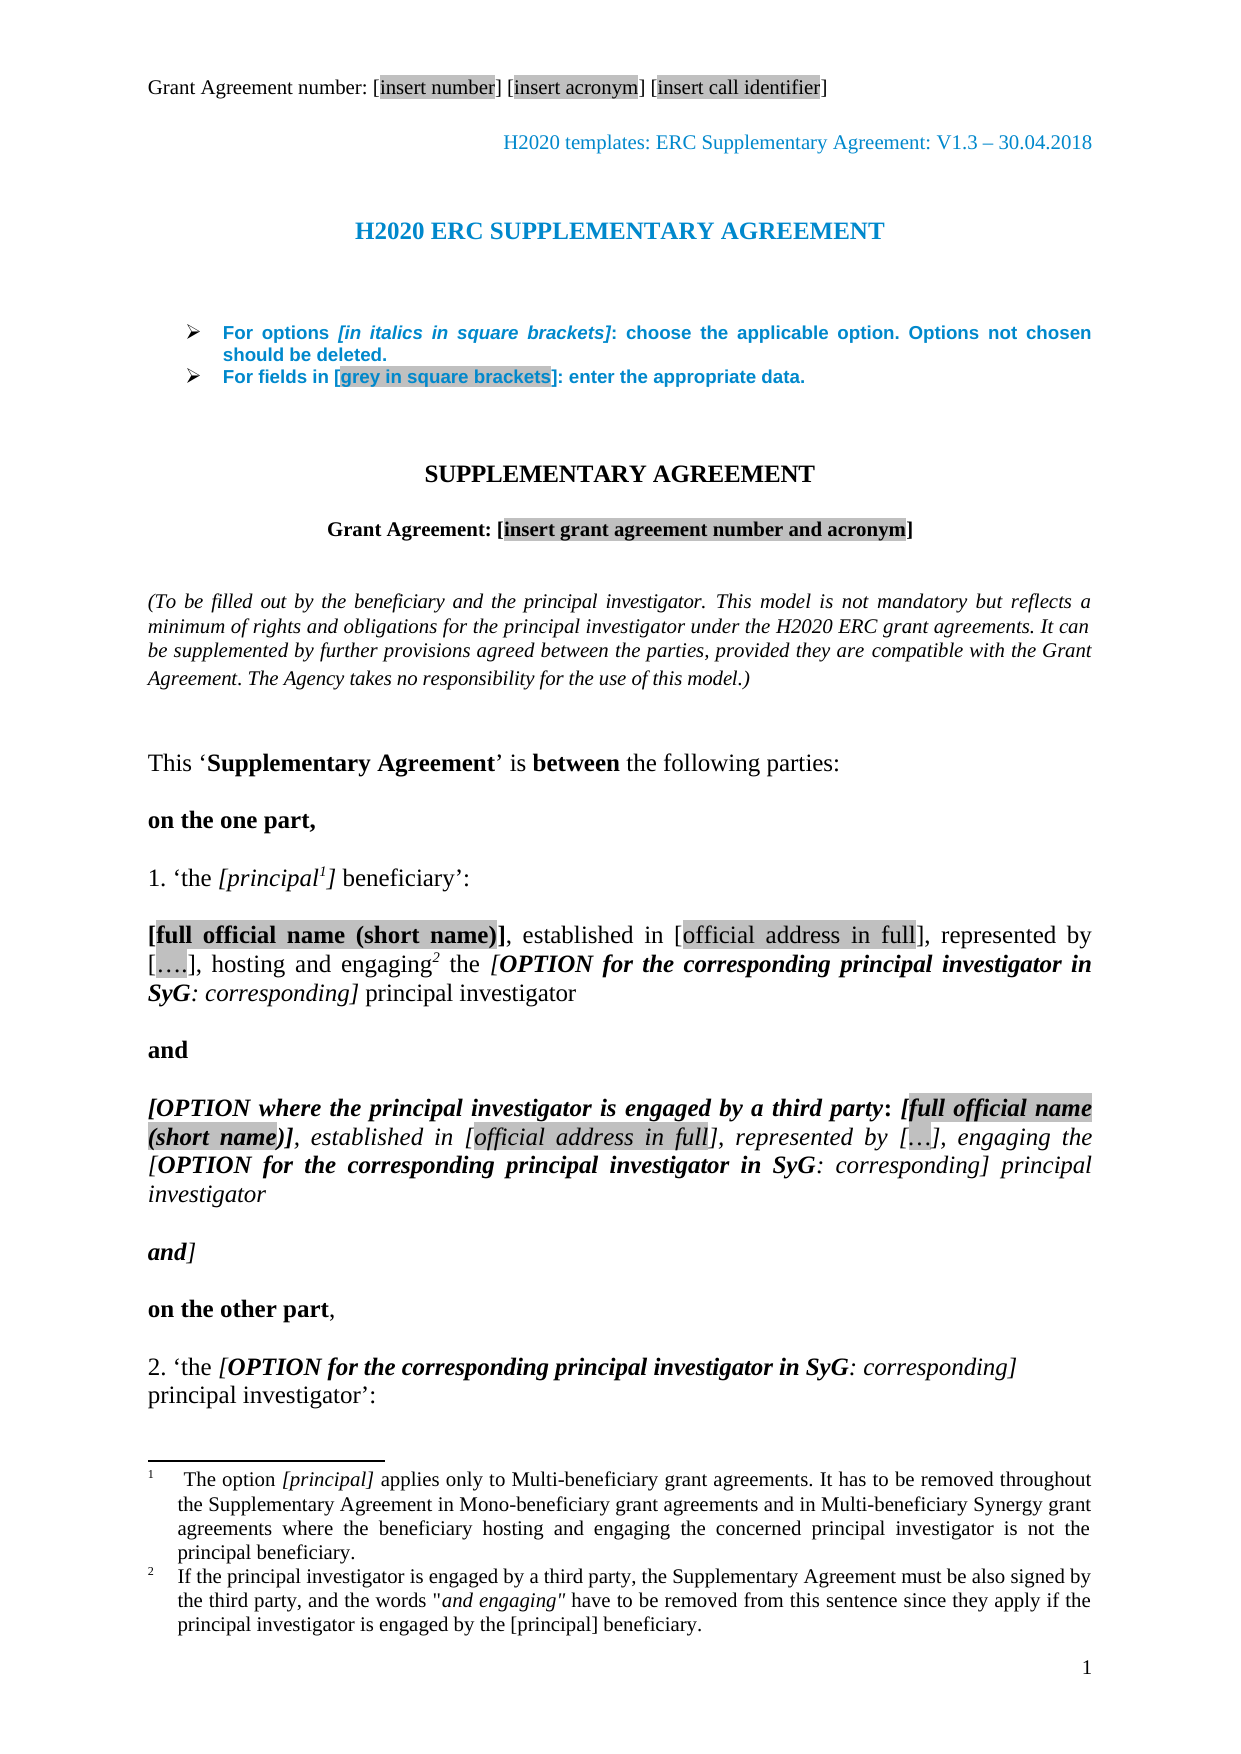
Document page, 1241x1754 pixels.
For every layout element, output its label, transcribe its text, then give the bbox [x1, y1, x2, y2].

text Grant Agreement: [insert grant agreement number and acronym] [148, 517, 1092, 541]
text 1. ‘the [principal] beneficiary’: [148, 863, 1092, 892]
text on the one part, [148, 805, 1092, 834]
text SUPPLEMENTARY AGREEMENT [423, 460, 816, 489]
text H2020 ERC SUPPLEMENTARY AGREEMENT [148, 216, 1092, 245]
text and [148, 1035, 1092, 1064]
text and] [148, 1237, 1092, 1265]
text [OPTION where the principal investigator is engaged by a third party: [full official name (short name)], established in [official address in full], represented by […], engaging the [OPTION for the corresponding principal investigator in SyG: corresponding] principal investigator [148, 1093, 1092, 1208]
list For fields in [grey in square brackets]: enter the appropriate data. [185, 366, 1092, 388]
list For options [in italics in square brackets]: choose the applicable option. Options not chosen should be deleted. [185, 322, 1092, 366]
text [full official name (short name)], established in [official address in full], represented by [….], hosting and engaging the [OPTION for the corresponding principal investigator in SyG: corresponding] principal investigator [148, 920, 1092, 1007]
text 2. ‘the [OPTION for the corresponding principal investigator in SyG: corresponding] principal investigator’: [148, 1352, 1092, 1409]
text (To be filled out by the beneficiary and the principal investigator. This model is not mandatory but reflects a minimum of rights and obligations for the principal investigator under the H2020 ERC grant agreements. It can be supplemented by further provisions agreed between the parties, provided they are compatible with the Grant Agreement. The Agency takes no responsibility for the use of this model.) [148, 589, 1091, 690]
text This ‘Supplementary Agreement’ is between the following parties: [148, 748, 1092, 777]
text on the other part, [148, 1294, 1092, 1323]
